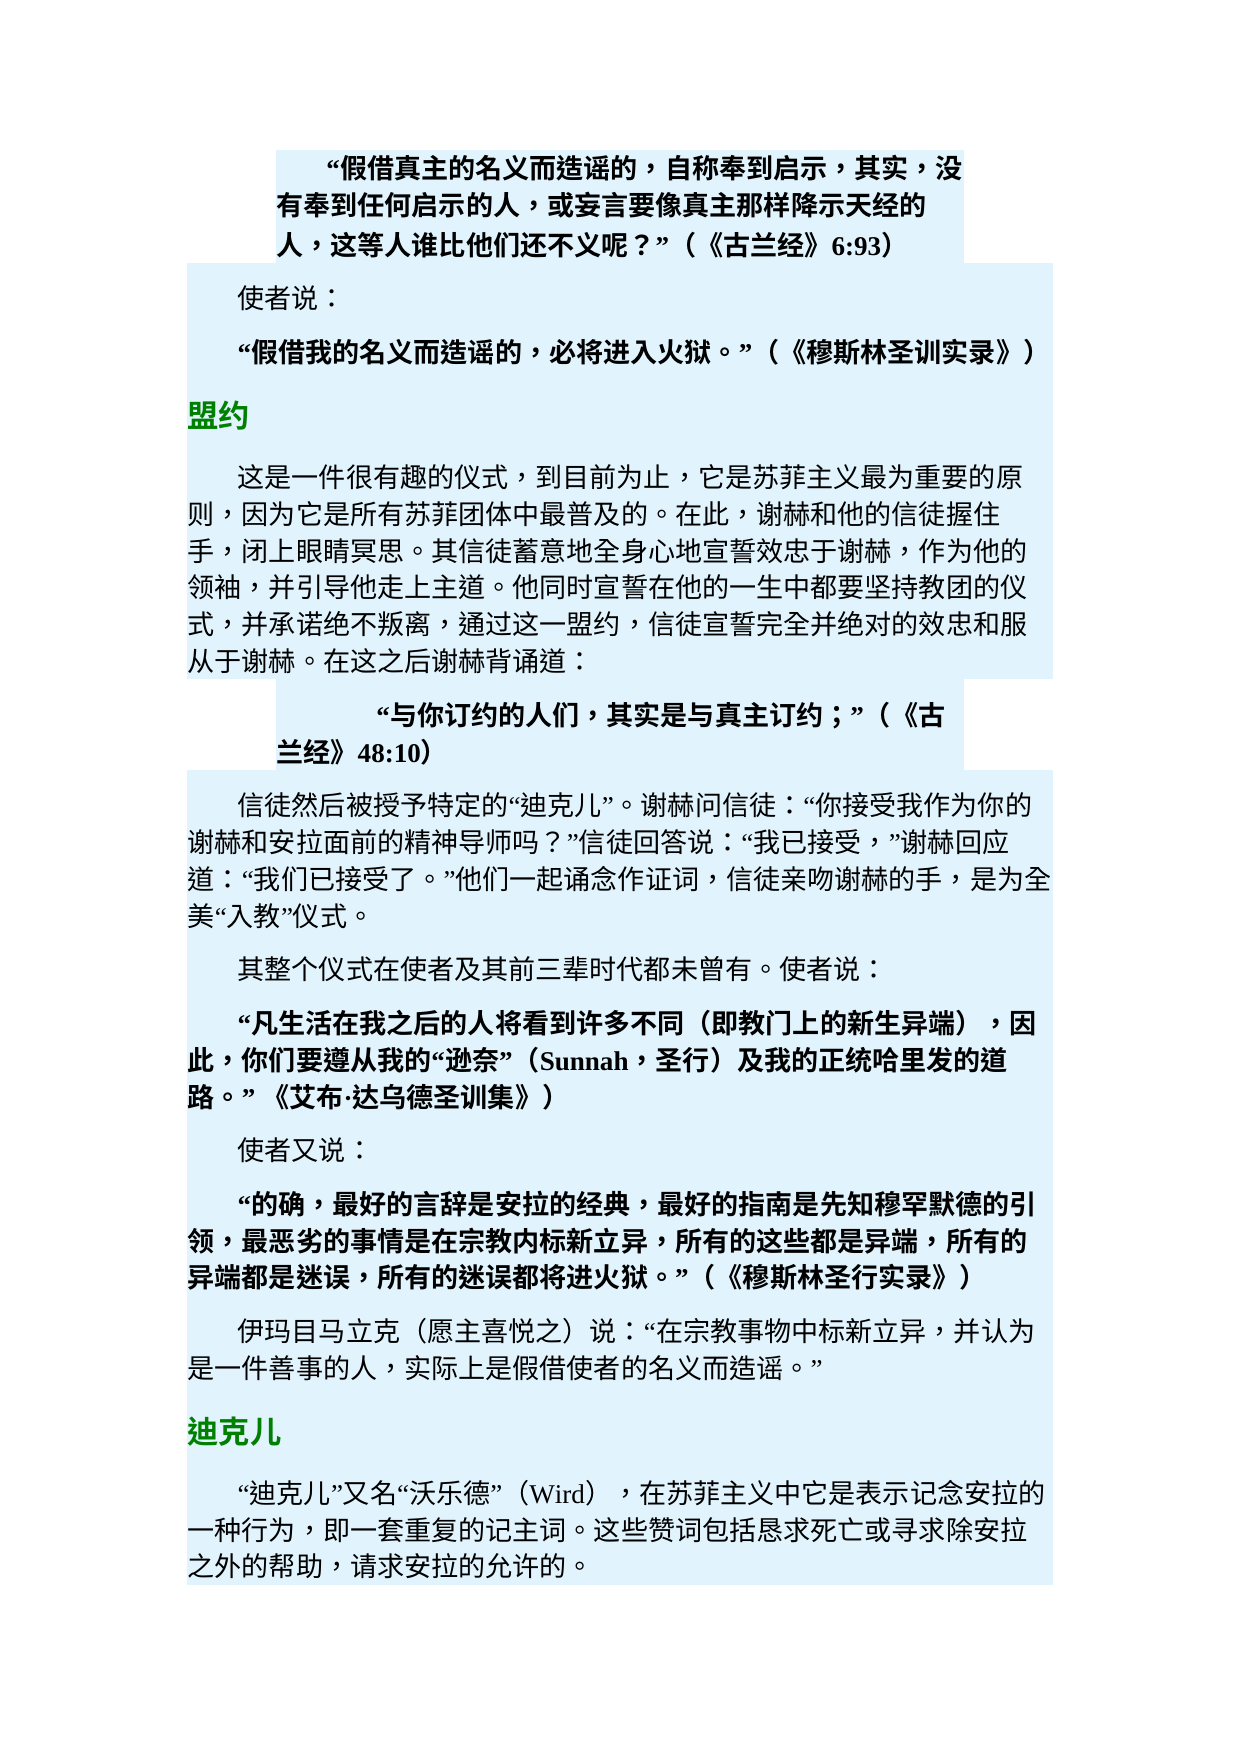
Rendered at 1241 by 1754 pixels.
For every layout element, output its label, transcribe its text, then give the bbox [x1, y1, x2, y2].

text 信徒然后被授予特定的“迪克儿”。谢赫问信徒：“你接受我作为你的谢赫和安拉面前的精神导师吗？”信徒回答说：“我已接受，”谢赫回应道：“我们已接受了。”他们一起诵念作证词，信徒亲吻谢赫的手，是为全美“入教”仪式。 [187, 787, 1053, 934]
text 使者说： [187, 280, 1053, 317]
text “与你订约的人们，其实是与真主订约；”（《古兰经》48:10） [276, 696, 964, 770]
text “假借我的名义而造谣的，必将进入火狱。”（《穆斯林圣训实录》） [187, 333, 1053, 370]
text 使者又说： [187, 1132, 1053, 1168]
text “的确，最好的言辞是安拉的经典，最好的指南是先知穆罕默德的引领，最恶劣的事情是在宗教内标新立异，所有的这些都是异端，所有的异端都是迷误，所有的迷误都将进火狱。”（《穆斯林圣行实录》） [187, 1185, 1053, 1296]
text “迪克儿”又名“沃乐德”（Wird），在苏菲主义中它是表示记念安拉的一种行为，即一套重复的记主词。这些赞词包括恳求死亡或寻求除安拉之外的帮助，请求安拉的允许的。 [187, 1474, 1053, 1585]
text 其整个仪式在使者及其前三辈时代都未曾有。使者说： [187, 951, 1053, 988]
text 这是一件很有趣的仪式，到目前为止，它是苏菲主义最为重要的原则，因为它是所有苏菲团体中最普及的。在此，谢赫和他的信徒握住手，闭上眼睛冥思。其信徒蓄意地全身心地宣誓效忠于谢赫，作为他的领袖，并引导他走上主道。他同时宣誓在他的一生中都要坚持教团的仪式，并承诺绝不叛离，通过这一盟约，信徒宣誓完全并绝对的效忠和服从于谢赫。在这之后谢赫背诵道： [187, 458, 1053, 679]
subtitle 迪克儿 [187, 1409, 1053, 1452]
text “凡生活在我之后的人将看到许多不同（即教门上的新生异端），因此，你们要遵从我的“逊奈”（Sunnah，圣行）及我的正统哈里发的道路。” 《艾布·达乌德圣训集》） [187, 1004, 1053, 1115]
text 伊玛目马立克（愿主喜悦之）说：“在宗教事物中标新立异，并认为是一件善事的人，实际上是假借使者的名义而造谣。” [187, 1312, 1053, 1386]
text “假借真主的名义而造谣的，自称奉到启示，其实，没有奉到任何启示的人，或妄言要像真主那样降示天经的人，这等人谁比他们还不义呢？”（《古兰经》6:93） [276, 150, 964, 263]
subtitle 盟约 [187, 394, 1053, 436]
